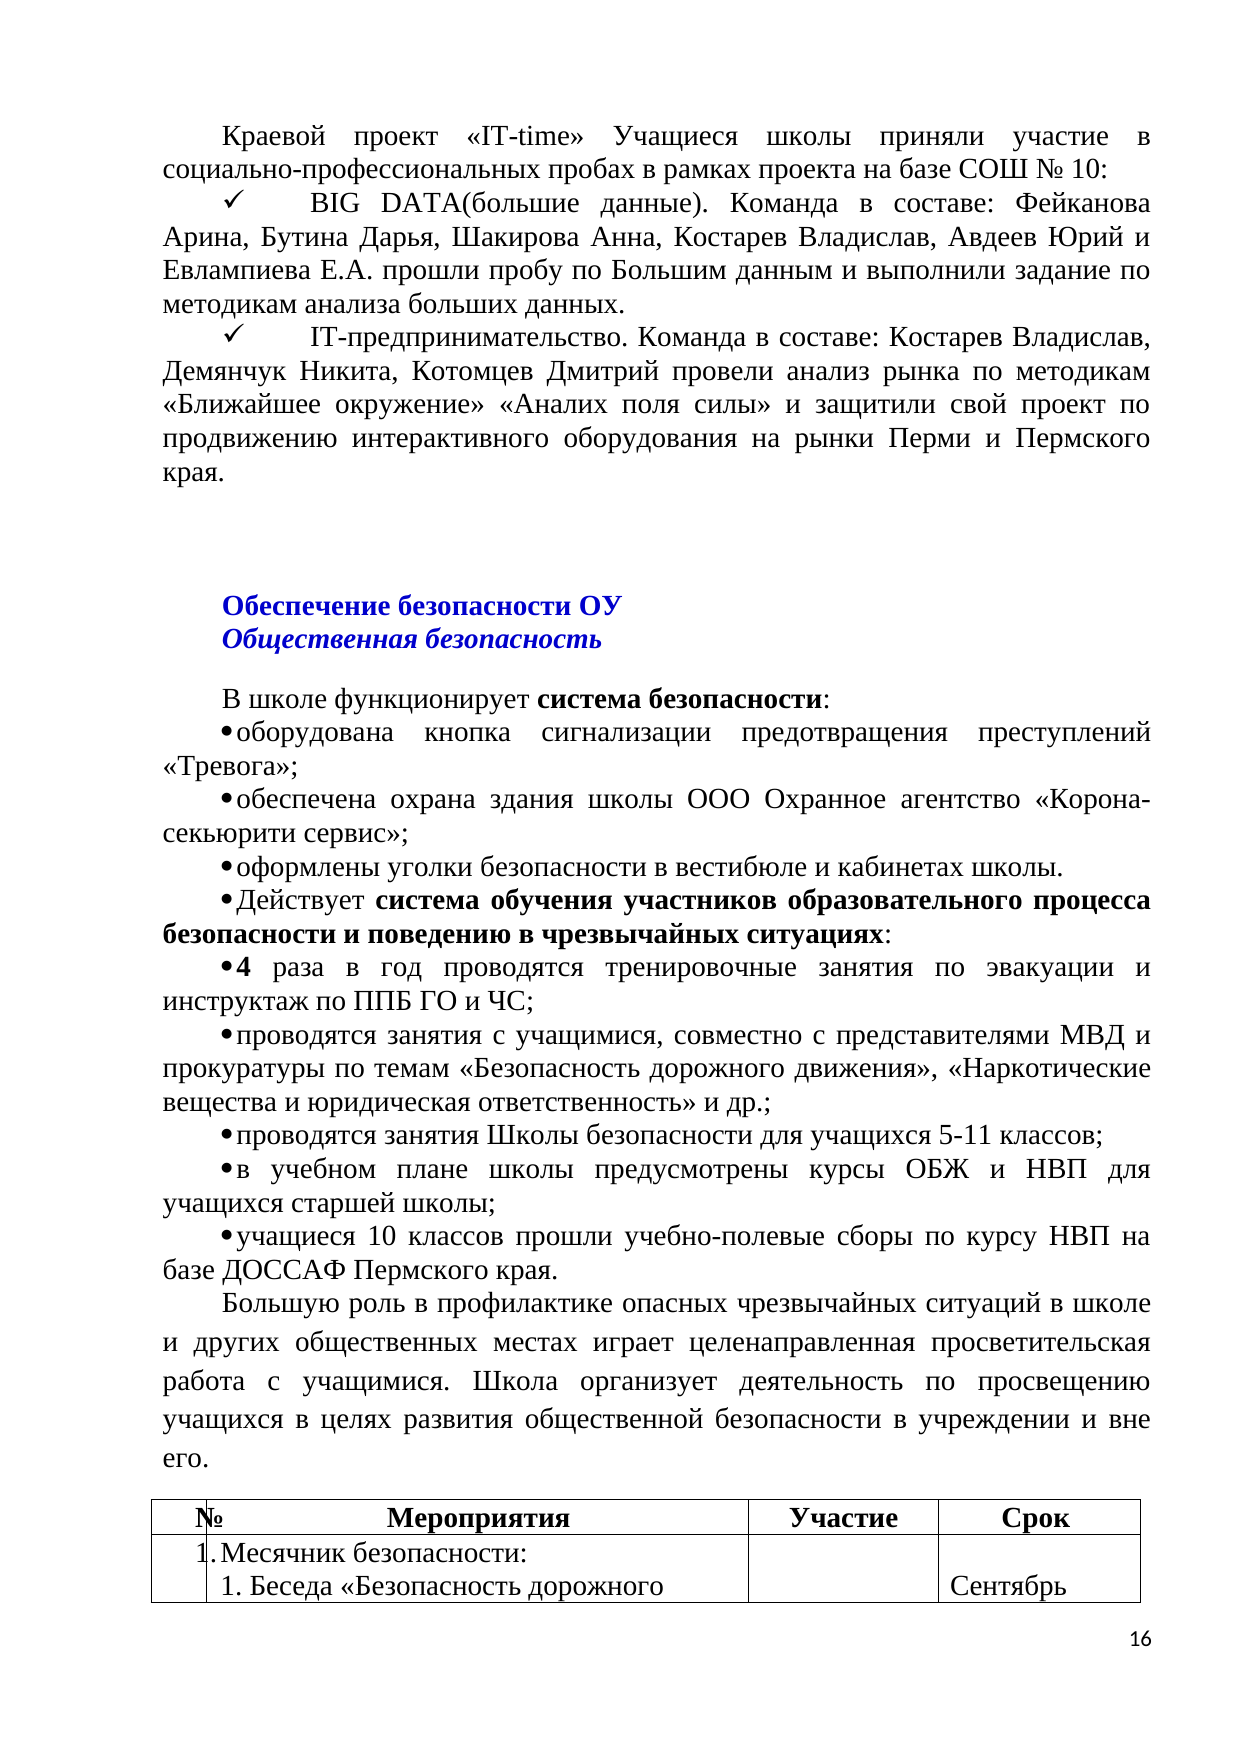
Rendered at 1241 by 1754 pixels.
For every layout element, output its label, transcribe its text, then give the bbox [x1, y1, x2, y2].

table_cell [207, 1535, 748, 1602]
list Общественная безопасность [162, 621, 1152, 655]
list Большую роль в профилактике опасных чрезвычайных ситуаций в школе и других общественных местах играет целенаправленная просветительская работа с учащимися. Школа организует деятельность по просвещению учащихся в целях развития общественной безопасности в учреждении и вне его. [162, 1286, 1152, 1473]
list IT-предпринимательство. Команда в составе: Костарев Владислав, Демянчук Никита, Котомцев Дмитрий провели анализ рынка по методикам «Ближайшее окружение» «Аналих поля силы» и защитили свой проект по продвижению интерактивного оборудования на рынки Перми и Пермского края. [162, 319, 1152, 487]
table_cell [749, 1535, 938, 1602]
list Действует система обучения участников образовательного процесса безопасности и поведению в чрезвычайных ситуациях: [162, 882, 1152, 949]
list Краевой проект «IT-time» Учащиеся школы приняли участие в социально-профессиональных пробах в рамках проекта на базе СОШ № 10: [162, 118, 1152, 185]
list в учебном плане школы предусмотрены курсы ОБЖ и НВП для учащихся старшей школы; [162, 1151, 1152, 1218]
text В школе функционирует система безопасности: [162, 681, 1152, 714]
list BIG DATA(большие данные). Команда в составе: Фейканова Арина, Бутина Дарья, Шакирова Анна, Костарев Владислав, Авдеев Юрий и Евлампиева Е.А. прошли пробу по Большим данным и выполнили задание по методикам анализа больших данных. [162, 185, 1152, 319]
list учащиеся 10 классов прошли учебно-полевые сборы по курсу НВП на базе ДОССАФ Пермского края. [162, 1218, 1152, 1286]
list 4 раза в год проводятся тренировочные занятия по эвакуации и инструктаж по ППБ ГО и ЧС; [162, 949, 1152, 1017]
list оборудована кнопка сигнализации предотвращения преступлений «Тревога»; [162, 714, 1152, 782]
text Обеспечение безопасности ОУ [162, 588, 1152, 621]
list проводятся занятия Школы безопасности для учащихся 5-11 классов; [162, 1117, 1152, 1151]
table_header Участие [749, 1500, 938, 1534]
table_header № [152, 1500, 206, 1534]
table_cell Сентябрь 2015 г. [939, 1535, 1140, 1602]
list проводятся занятия с учащимися, совместно с представителями МВД и прокуратуры по темам «Безопасность дорожного движения», «Наркотические вещества и юридическая ответственность» и др.; [162, 1017, 1152, 1117]
table_header Срок [939, 1500, 1140, 1534]
list оформлены уголки безопасности в вестибюле и кабинетах школы. [162, 849, 1152, 882]
table_cell [152, 1535, 206, 1602]
table_header Мероприятия [207, 1500, 748, 1534]
list обеспечена охрана здания школы ООО Охранное агентство «Корона-секьюрити сервис»; [162, 782, 1152, 849]
